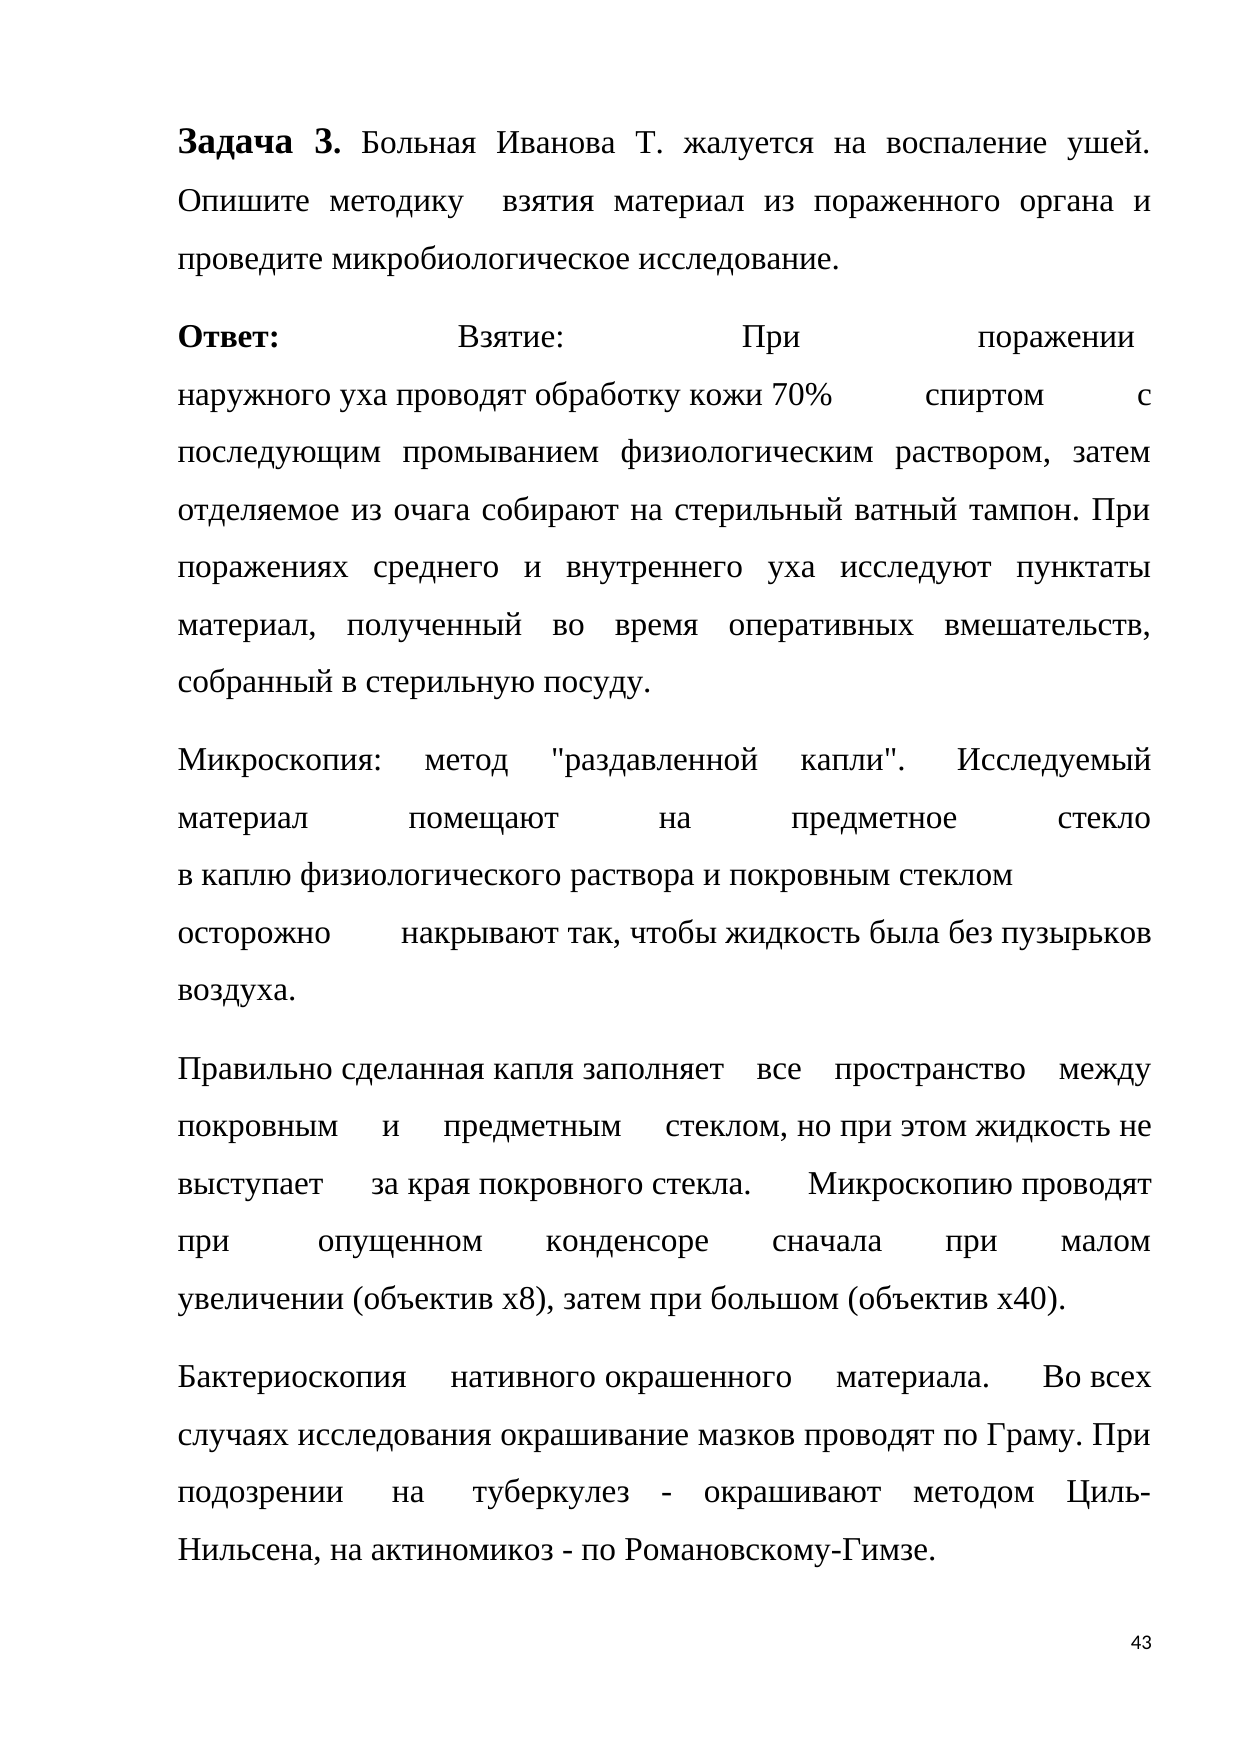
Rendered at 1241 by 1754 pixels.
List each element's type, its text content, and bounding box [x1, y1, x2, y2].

text Бактериоскопия нативного окрашенного материала. Во всех случаях исследования окрашивание мазков проводят по Граму. При подозрении на туберкулез - окрашивают методом Циль-Нильсена, на актиномикоз - по Романовскому-Гимзе. [177, 1356, 1152, 1567]
text Ответ: Взятие: При поражении наружного уха проводят обработку кожи 70% спиртом с последующим промыванием физиологическим раствором, затем отделяемое из очага собирают на стерильный ватный тампон. При поражениях среднего и внутреннего уха исследуют пунктаты материал, полученный во время оперативных вмешательств, собранный в стерильную посуду. [177, 316, 1152, 699]
text Микроскопия: метод "раздавленной капли". Исследуемый материал помещают на предметное стекло в каплю физиологического раствора и покровным стеклом осторожно накрывают так, чтобы жидкость была без пузырьков воздуха. [177, 739, 1152, 1008]
text Правильно сделанная капля заполняет все пространство между покровным и предметным стеклом, но при этом жидкость не выступает за края покровного стекла. Микроскопию проводят при опущенном конденсоре сначала при малом увеличении (объектив х8), затем при большом (объектив х40). [177, 1048, 1152, 1316]
text Задача 3. Больная Иванова Т. жалуется на воспаление ушей. Опишите методику взятия материал из пораженного органа и проведите микробиологическое исследование. [177, 118, 1152, 276]
